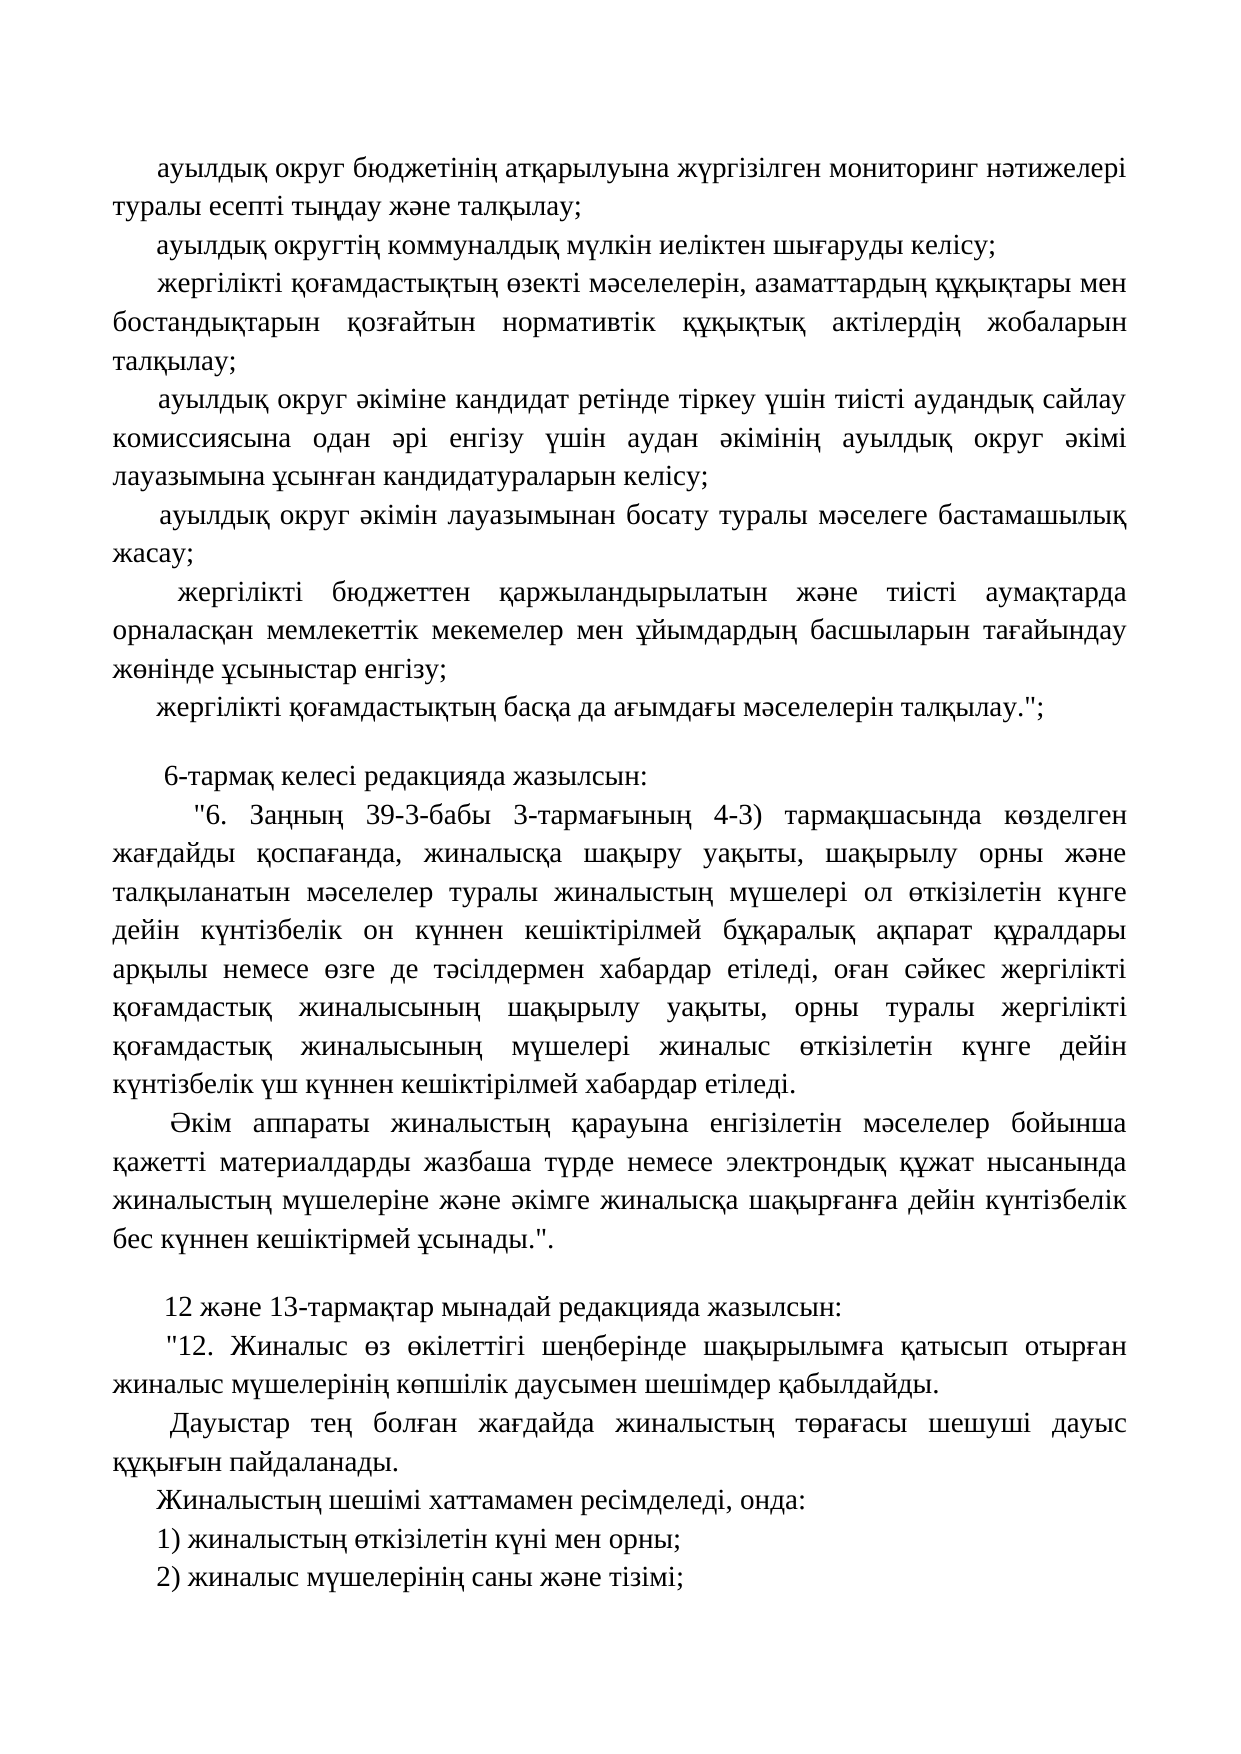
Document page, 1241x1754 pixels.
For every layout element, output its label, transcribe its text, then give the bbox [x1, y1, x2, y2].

text Дауыстар тең болған жағдайда жиналыстың төрағасы шешуші дауыс құқығын пайдаланады. [112, 1405, 1128, 1477]
text 12 және 13-тармақтар мынадай редакцияда жазылсын: [112, 1289, 1128, 1323]
text 2) жиналыс мүшелерінің саны және тізімі; [112, 1559, 1128, 1593]
text "12. Жиналыс өз өкілеттігі шеңберінде шақырылымға қатысып отырған жиналыс мүшелерінің көпшілік даусымен шешімдер қабылдайды. [112, 1328, 1128, 1400]
text "6. Заңның 39-3-бабы 3-тармағының 4-3) тармақшасында көзделген жағдайды қоспағанда, жиналысқа шақыру уақыты, шақырылу орны және талқыланатын мәселелер туралы жиналыстың мүшелері ол өткізілетін күнге дейін күнтізбелік он күннен кешіктірілмей бұқаралық ақпарат құралдары арқылы немесе өзге де тәсілдермен хабардар етіледі, оған сәйкес жергілікті қоғамдастық жиналысының шақырылу уақыты, орны туралы жергілікті қоғамдастық жиналысының мүшелері жиналыс өткізілетін күнге дейін күнтізбелік үш күннен кешіктірілмей хабардар етіледі. [112, 797, 1128, 1100]
text жергілікті бюджеттен қаржыландырылатын және тиісті аумақтарда орналасқан мемлекеттік мекемелер мен ұйымдардың басшыларын тағайындау жөнінде ұсыныстар енгізу; [112, 574, 1128, 684]
text ауылдық округ әкіміне кандидат ретінде тіркеу үшін тиісті аудандық сайлау комиссиясына одан әрі енгізу үшін аудан әкімінің ауылдық округ әкімі лауазымына ұсынған кандидатураларын келісу; [112, 381, 1128, 492]
text Әкім аппараты жиналыстың қарауына енгізілетін мәселелер бойынша қажетті материалдарды жазбаша түрде немесе электрондық құжат нысанында жиналыстың мүшелеріне және әкімге жиналысқа шақырғанға дейін күнтізбелік бес күннен кешіктірмей ұсынады.". [112, 1105, 1128, 1254]
text 1) жиналыстың өткізілетін күні мен орны; [112, 1521, 1128, 1554]
text жергілікті қоғамдастықтың басқа да ағымдағы мәселелерін талқылау."; [112, 689, 1128, 723]
text жергілікті қоғамдастықтың өзекті мәселелерін, азаматтардың құқықтары мен бостандықтарын қозғайтын нормативтік құқықтық актілердің жобаларын талқылау; [112, 266, 1128, 376]
text ауылдық округ әкімін лауазымынан босату туралы мәселеге бастамашылық жасау; [112, 497, 1128, 569]
text Жиналыстың шешімі хаттамамен ресімделеді, онда: [112, 1482, 1128, 1516]
text ауылдық округтің коммуналдық мүлкін иеліктен шығаруды келісу; [112, 227, 1128, 261]
text 6-тармақ келесі редакцияда жазылсын: [112, 758, 1128, 792]
text ауылдық округ бюджетінің атқарылуына жүргізілген мониторинг нәтижелері туралы есепті тыңдау және талқылау; [112, 150, 1128, 222]
